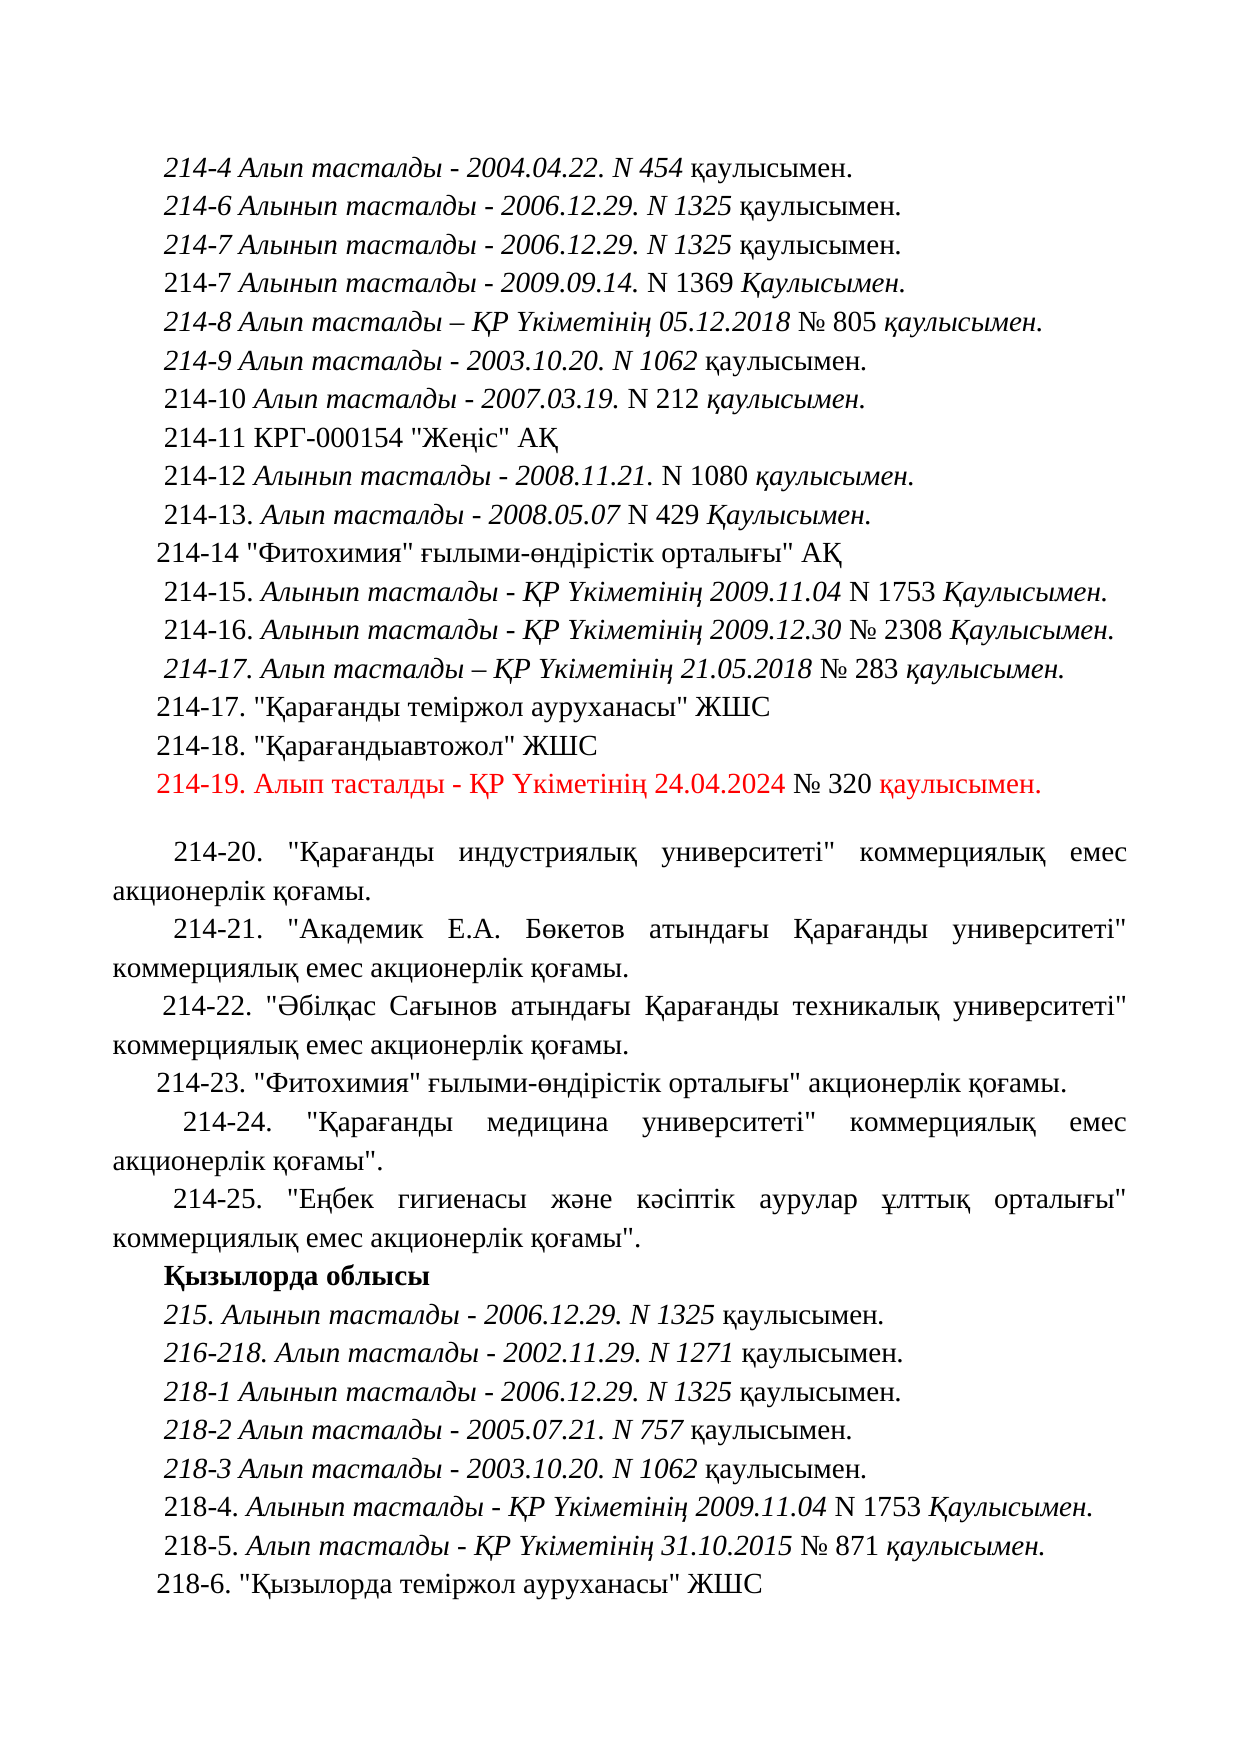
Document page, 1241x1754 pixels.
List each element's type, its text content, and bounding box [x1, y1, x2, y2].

text Қызылорда облысы [112, 1258, 1128, 1292]
text 214-14 "Фитохимия" ғылыми-өндiрiстiк орталығы" AҚ [112, 535, 1128, 569]
text 216-218. Алып тасталды - 2002.11.29. N 1271 қаулысымен. [112, 1335, 1128, 1369]
text 214-25. "Еңбек гигиенасы және кәсіптік аурулар ұлттық орталығы" коммерциялық емес акционерлік қоғамы". [112, 1181, 1128, 1253]
text 214-17. Алып тасталды – ҚР Үкіметінің 21.05.2018 № 283 қаулысымен. [112, 651, 1128, 684]
text 218-4. Алынып тасталды - ҚР Үкіметінің 2009.11.04 N 1753 Қаулысымен. [112, 1489, 1128, 1523]
text 214-21. "Академик Е.А. Бөкетов атындағы Қарағанды университетi" коммерциялық емес акционерлік қоғамы. [112, 911, 1128, 983]
text 214-7 Алынып тасталды - 2009.09.14. N 1369 Қаулысымен. [112, 266, 1128, 299]
text 218-3 Алып тасталды - 2003.10.20. N 1062 қаулысымен. [112, 1451, 1128, 1484]
text 214-18. "Қарағандыавтожол" ЖШС [112, 728, 1128, 762]
text 214-10 Алып тасталды - 2007.03.19. N 212 қаулысымен. [112, 381, 1128, 415]
text 214-4 Алып тасталды - 2004.04.22. N 454 қаулысымен. [112, 150, 1128, 183]
text 214-12 Алынып тасталды - 2008.11.21. N 1080 қаулысымен. [112, 458, 1128, 492]
text 214-9 Алып тасталды - 2003.10.20. N 1062 қаулысымен. [112, 343, 1128, 376]
text 214-11 КPГ-000154 "Жеңiс" АҚ [112, 420, 1128, 453]
text 214-20. "Қарағанды индустриялық университеті" коммерциялық емес акционерлік қоғамы. [112, 834, 1128, 906]
text 214-24. "Қарағанды медицина университеті" коммерциялық емес акционерлік қоғамы". [112, 1104, 1128, 1176]
text 214-17. "Қарағанды теміржол ауруханасы" ЖШС [112, 689, 1128, 723]
text 218-1 Алынып тасталды - 2006.12.29. N 1325 қаулысымен. [112, 1374, 1128, 1407]
text 218-6. "Қызылорда теміржол ауруханасы" ЖШС [112, 1567, 1128, 1600]
text 218-5. Алып тасталды - ҚР Үкіметінің 31.10.2015 № 871 қаулысымен. [112, 1528, 1128, 1562]
text 215. Алынып тасталды - 2006.12.29. N 1325 қаулысымен. [112, 1297, 1128, 1330]
text 214-16. Алынып тасталды - ҚР Үкіметінің 2009.12.30 № 2308 Қаулысымен. [112, 612, 1128, 646]
text 218-2 Алып тасталды - 2005.07.21. N 757 қаулысымен. [112, 1412, 1128, 1446]
text 214-7 Алынып тасталды - 2006.12.29. N 1325 қаулысымен. [112, 227, 1128, 261]
text 214-19. Алып тасталды - ҚР Үкіметінің 24.04.2024 № 320 қаулысымен. [112, 767, 1128, 830]
text 214-13. Алып тасталды - 2008.05.07 N 429 Қаулысымен. [112, 497, 1128, 530]
text 214-6 Алынып тасталды - 2006.12.29. N 1325 қаулысымен. [112, 188, 1128, 222]
text 214-8 Алып тасталды – ҚР Үкіметінің 05.12.2018 № 805 қаулысымен. [112, 304, 1128, 338]
text 214-15. Алынып тасталды - ҚР Үкіметінің 2009.11.04 N 1753 Қаулысымен. [112, 574, 1128, 607]
text 214-23. "Фитохимия" ғылыми-өндірістік орталығы" акционерлік қоғамы. [112, 1066, 1128, 1099]
text 214-22. "Әбілқас Сағынов атындағы Қарағанды техникалық университеті" коммерциялық емес акционерлік қоғамы. [112, 988, 1128, 1061]
